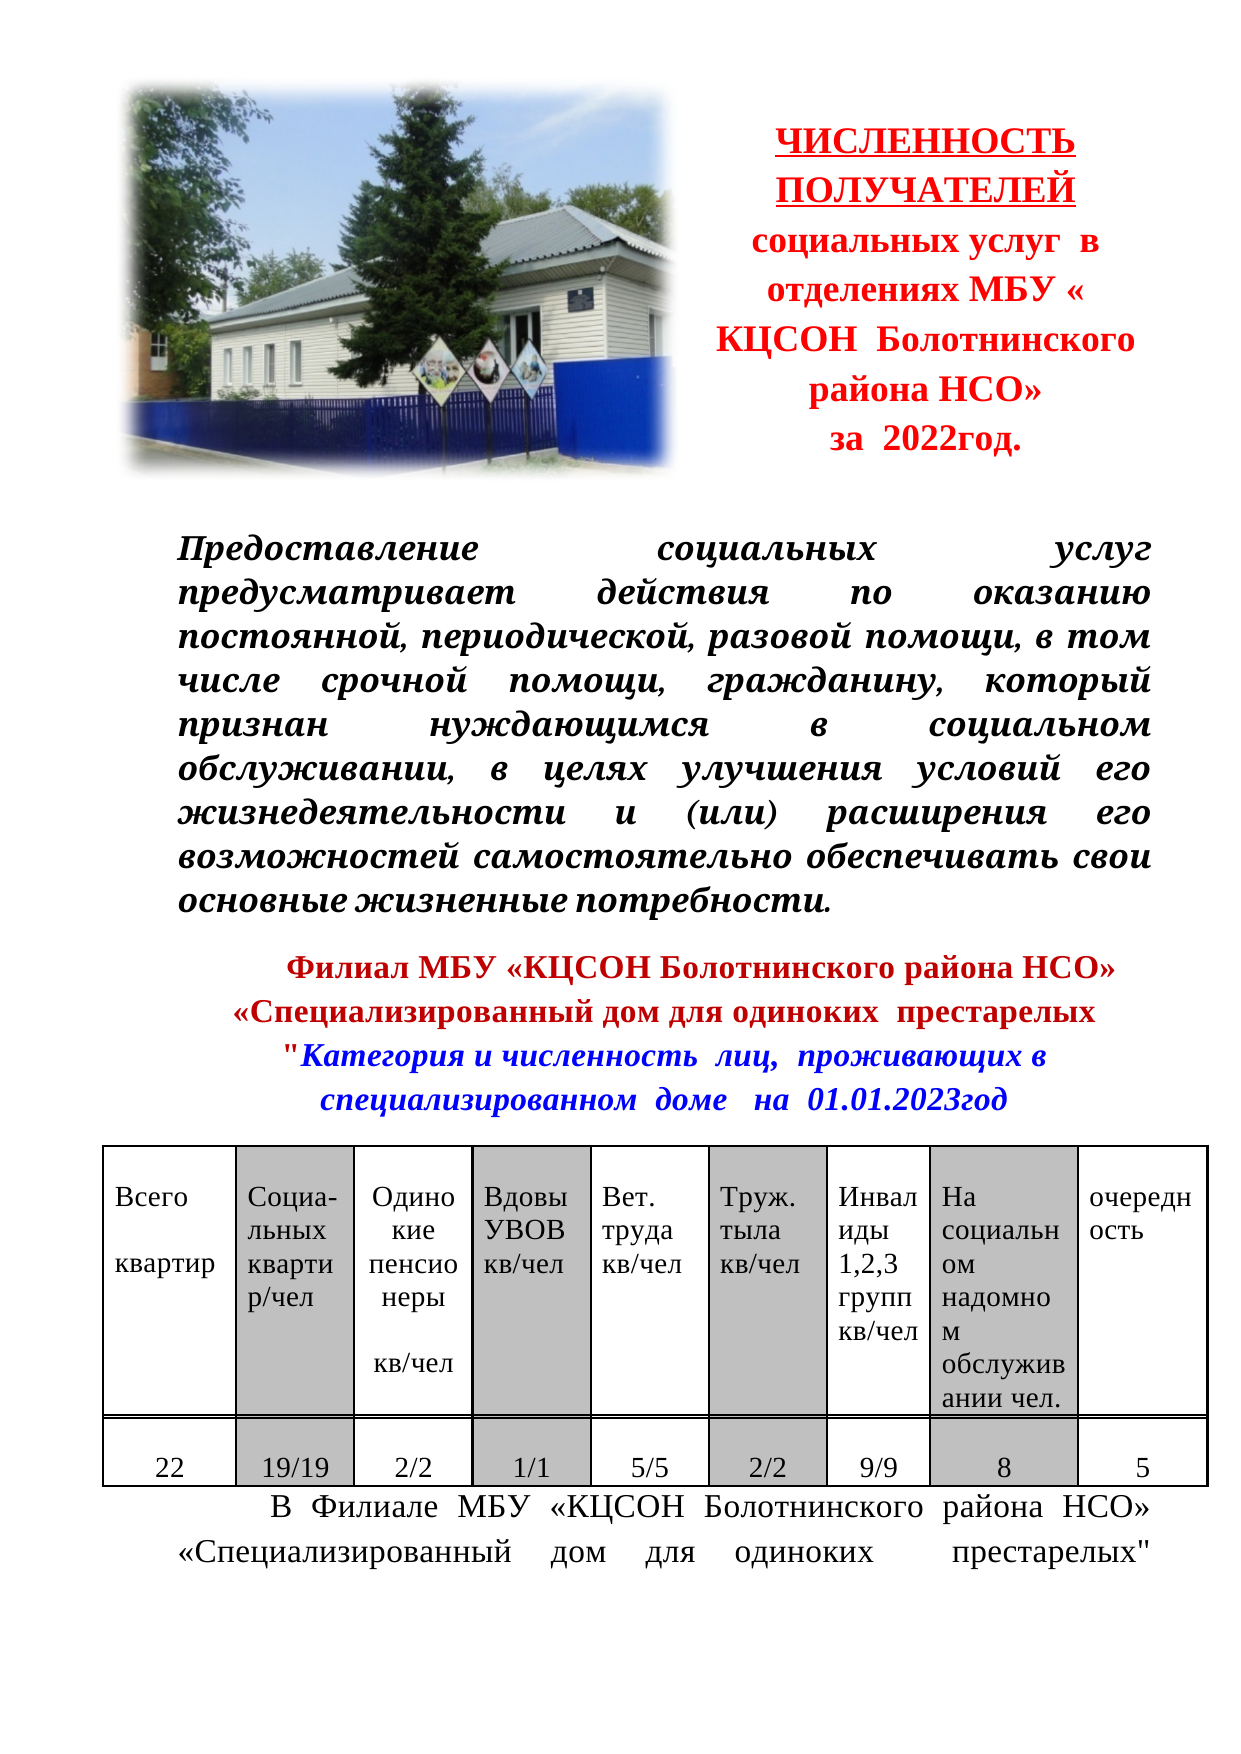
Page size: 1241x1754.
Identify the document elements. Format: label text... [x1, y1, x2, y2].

table_header Вдовы УВОВ кв/чел [474, 1147, 590, 1414]
table_header Одинокие пенсионеры кв/чел [355, 1147, 471, 1414]
table_cell 22 [104, 1419, 235, 1485]
table_header Всего квартир [104, 1147, 235, 1414]
table_cell 1/1 [474, 1419, 590, 1485]
table_header Вет. труда кв/чел [592, 1147, 708, 1414]
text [177, 1487, 1152, 1569]
table_cell 5 [1079, 1419, 1206, 1485]
table_header Инвалиды 1,2,3 групп кв/чел [828, 1147, 929, 1414]
table_header На социальном надомном обслуживании чел. [931, 1147, 1077, 1414]
table_header Социа-льных квартир/чел [237, 1147, 353, 1414]
table_header очередность [1079, 1147, 1206, 1414]
table_cell 2/2 [355, 1419, 471, 1485]
text Предоставление социальных услуг предусматривает действия по оказанию постоянной, периодической, разовой помощи, в том числе срочной помощи, гражданину, который признан нуждающимся в социальном обслуживании, в целях улучшения условий его жизнедеятельности и (или) расширения его возможностей самостоятельно обеспечивать свои основные жизненные потребности. [177, 530, 1152, 921]
text ЧИСЛЕННОСТЬ ПОЛУЧАТЕЛЕЙ [677, 118, 1152, 211]
table_header Труж. тыла кв/чел [710, 1147, 826, 1414]
table_cell 8 [931, 1419, 1077, 1485]
table_cell 19/19 [237, 1419, 353, 1485]
table_cell 5/5 [592, 1419, 708, 1485]
text за 2022год. [676, 416, 1152, 459]
text Филиал МБУ «КЦСОН Болотнинского района НСО» «Специализированный дом для одиноких престарелых "Категория и численность лиц, проживающих в специализированном доме на 01.01.2023год [177, 947, 1152, 1118]
text социальных услуг в отделениях МБУ « КЦСОН Болотнинского района НСО» [677, 217, 1152, 409]
table_cell 9/9 [828, 1419, 929, 1485]
table_cell 2/2 [710, 1419, 826, 1485]
picture [145, 105, 651, 453]
